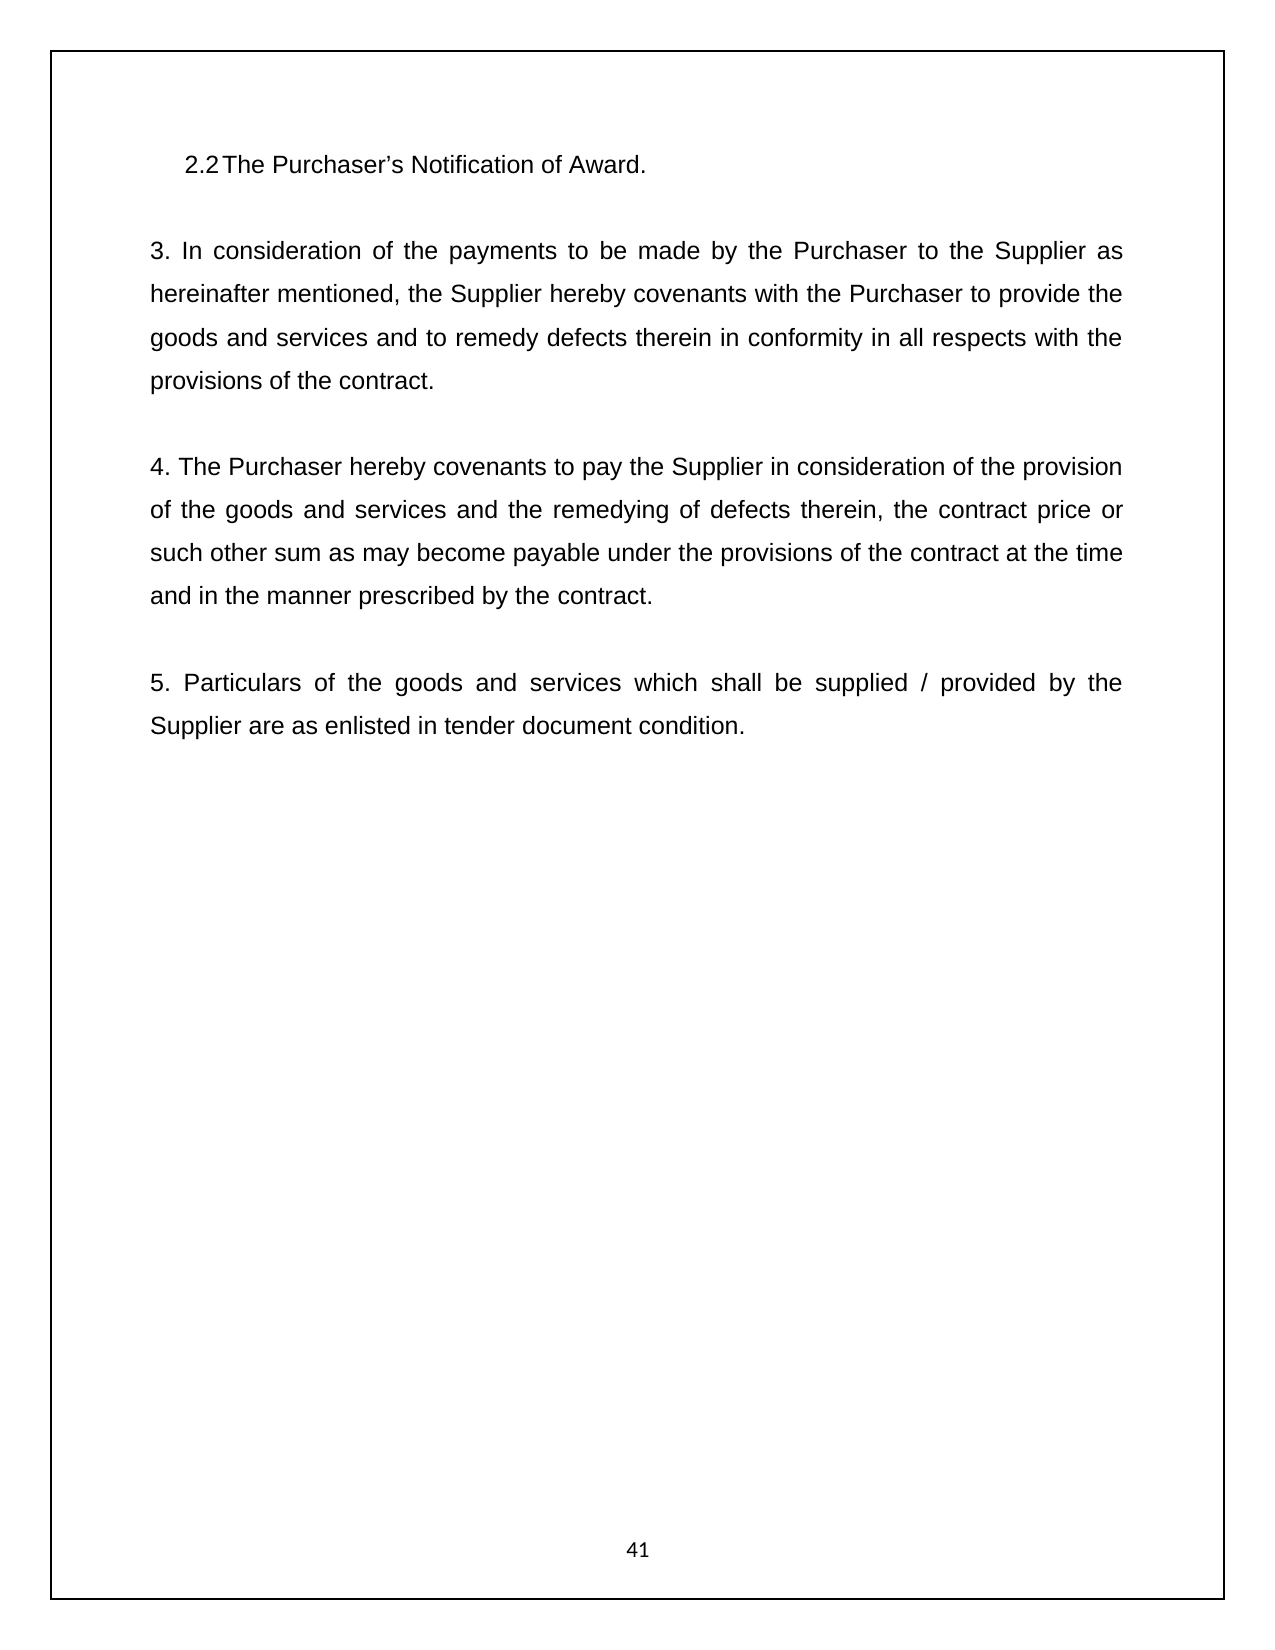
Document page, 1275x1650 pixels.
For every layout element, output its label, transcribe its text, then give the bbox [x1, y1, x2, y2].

text 5. Particulars of the goods and services which shall be supplied / provided by the Supplier are as enlisted in tender document condition. [150, 667, 1125, 739]
text 4. The Purchaser hereby covenants to pay the Supplier in consideration of the provision of the goods and services and the remedying of defects therein, the contract price or such other sum as may become payable under the provisions of the contract at the time and in the manner prescribed by the contract. [150, 452, 1125, 610]
text 3. In consideration of the payments to be made by the Purchaser to the Supplier as hereinafter mentioned, the Supplier hereby covenants with the Purchaser to provide the goods and services and to remedy defects therein in conformity in all respects with the provisions of the contract. [150, 236, 1125, 394]
list The Purchaser’s Notification of Award. [184, 150, 1125, 179]
